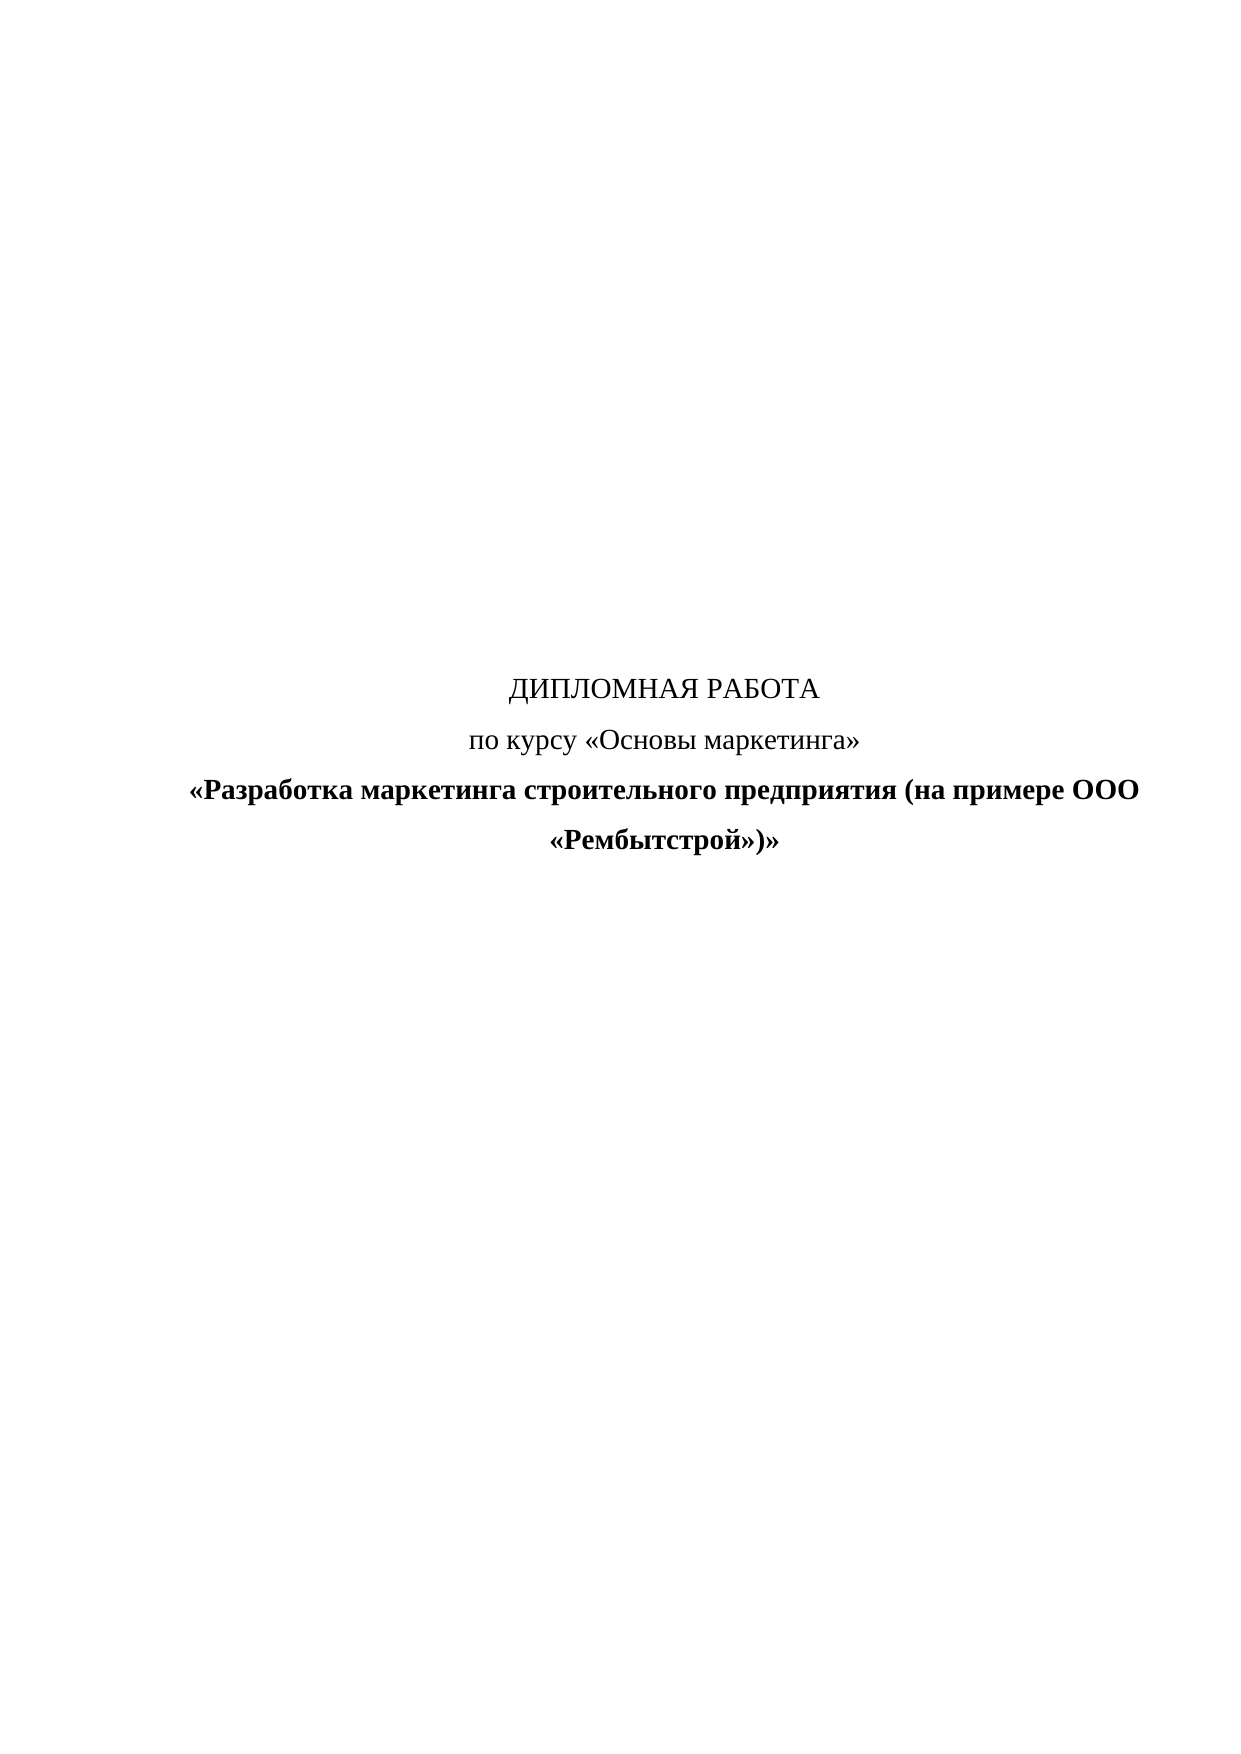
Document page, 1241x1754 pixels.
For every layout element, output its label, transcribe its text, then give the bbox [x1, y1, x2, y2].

text ДИПЛОМНАЯ РАБОТА [177, 672, 1152, 705]
text по курсу «Основы маркетинга» [177, 722, 1152, 755]
text «Разработка маркетинга строительного предприятия (на примере ООО «Рембытстрой»)» [177, 772, 1152, 856]
